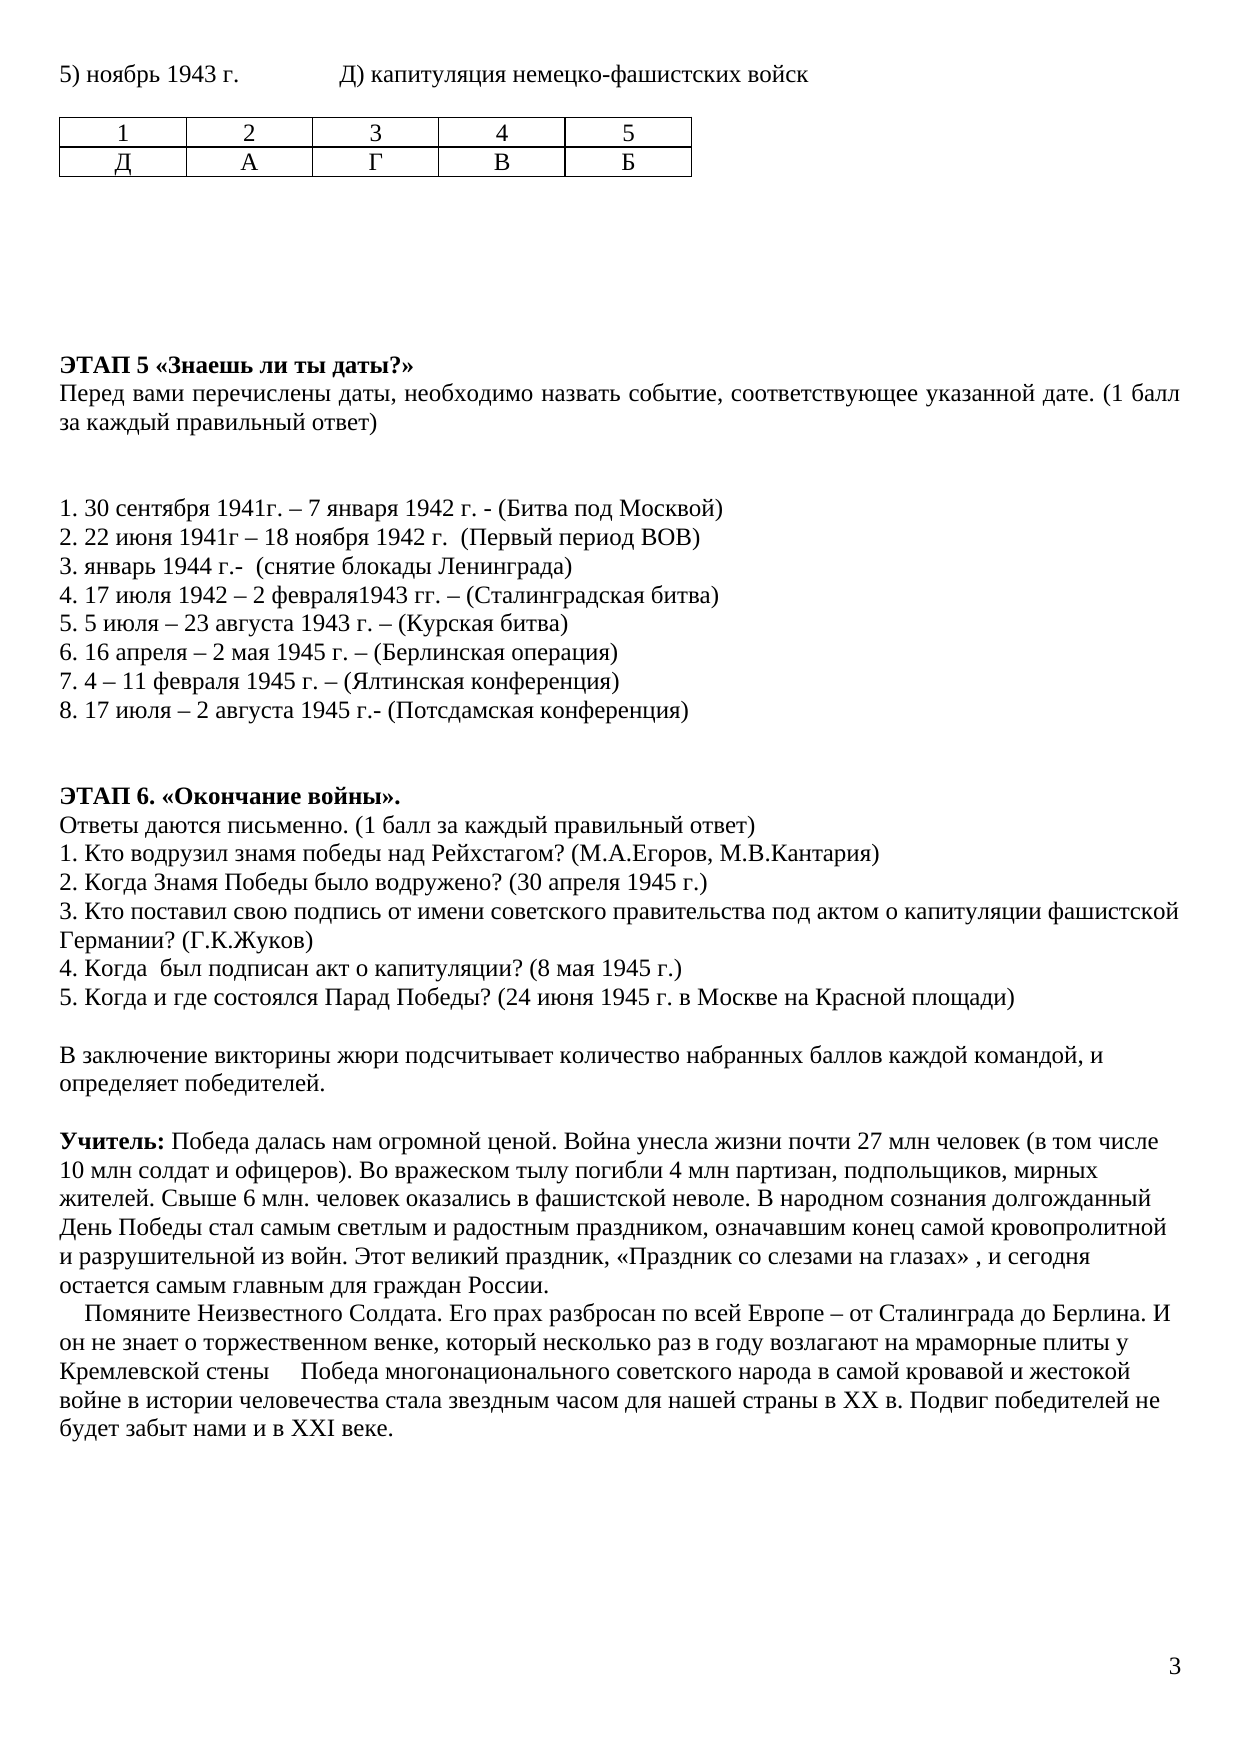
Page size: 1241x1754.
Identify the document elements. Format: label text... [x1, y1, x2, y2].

table_header 2 [187, 118, 312, 146]
text 1. 30 сентября 1941г. – 7 января . - (Битва под Москвой) [59, 493, 1181, 522]
table_header 1 [60, 118, 186, 146]
text В заключение викторины жюри подсчитывает количество набранных баллов каждой командой, и определяет победителей. [59, 1040, 1181, 1097]
text ЭТАП 5 «Знаешь ли ты даты?» [59, 350, 1181, 378]
text 1. Кто водрузил знамя победы над Рейхстагом? (М.А.Егоров, М.В.Кантария) [59, 838, 1181, 867]
text Помяните Неизвестного Солдата. Его прах разбросан по всей Европе – от Сталинграда до Берлина. И он не знает о торжественном венке, который несколько раз в году возлагают на мраморные плиты у Кремлевской стены Победа многонационального советского народа в самой кровавой и жестокой войне в истории человечества стала звездным часом для нашей страны в XX в. Подвиг победителей не будет забыт нами и в XXI веке. [59, 1298, 1181, 1442]
text 5. 5 июля – 23 августа . – (Курская битва) [59, 608, 1181, 637]
text 3. Кто поставил свою подпись от имени советского правительства под актом о капитуляции фашистской Германии? (Г.К.Жуков) [59, 896, 1181, 953]
text Перед вами перечислены даты, необходимо назвать событие, соответствующее указанной дате. (1 балл за каждый правильный ответ) [59, 378, 1181, 436]
text 7. 4 – 11 февраля . – (Ялтинская конференция) [59, 666, 1181, 695]
table_cell Б [566, 148, 691, 176]
table_cell А [187, 148, 312, 176]
text 5. Когда и где состоялся Парад Победы? (24 июня . в Москве на Красной площади) [59, 982, 1181, 1011]
text 4. 17 июля 1942 – 2 февраля1943 гг. – (Сталинградская битва) [59, 580, 1181, 608]
table_header 4 [439, 118, 564, 146]
text 4. Когда был подписан акт о капитуляции? (8 мая .) [59, 953, 1181, 982]
text 5) ноябрь . Д) капитуляция немецко-фашистских войск [59, 59, 1181, 88]
table_cell Г [313, 148, 438, 176]
text 8. 17 июля – 2 августа .- (Потсдамская конференция) [59, 695, 1181, 723]
text 2. Когда Знамя Победы было водружено? (30 апреля .) [59, 867, 1181, 896]
table_header 3 [313, 118, 438, 146]
table_cell В [439, 148, 564, 176]
text Учитель: Победа далась нам огромной ценой. Война унесла жизни почти 27 млн человек (в том числе 10 млн солдат и офицеров). Во вражеском тылу погибли 4 млн партизан, подпольщиков, мирных жителей. Свыше 6 млн. человек оказались в фашистской неволе. В народном сознания долгожданный День Победы стал самым светлым и радостным праздником, означавшим конец самой кровопролитной и разрушительной из войн. Этот великий праздник, «Праздник со слезами на глазах» , и сегодня остается самым главным для граждан России. [59, 1126, 1181, 1298]
table_cell Д [60, 148, 186, 176]
text 2. 22 июня 1941г – 18 ноября . (Первый период ВОВ) [59, 522, 1181, 551]
text 6. 16 апреля – 2 мая . – (Берлинская операция) [59, 637, 1181, 666]
text 3. январь 1944 г.- (снятие блокады Ленинграда) [59, 551, 1181, 580]
text Ответы даются письменно. (1 балл за каждый правильный ответ) [59, 810, 1181, 838]
text ЭТАП 6. «Окончание войны». [59, 781, 1181, 810]
table_header 5 [566, 118, 691, 146]
